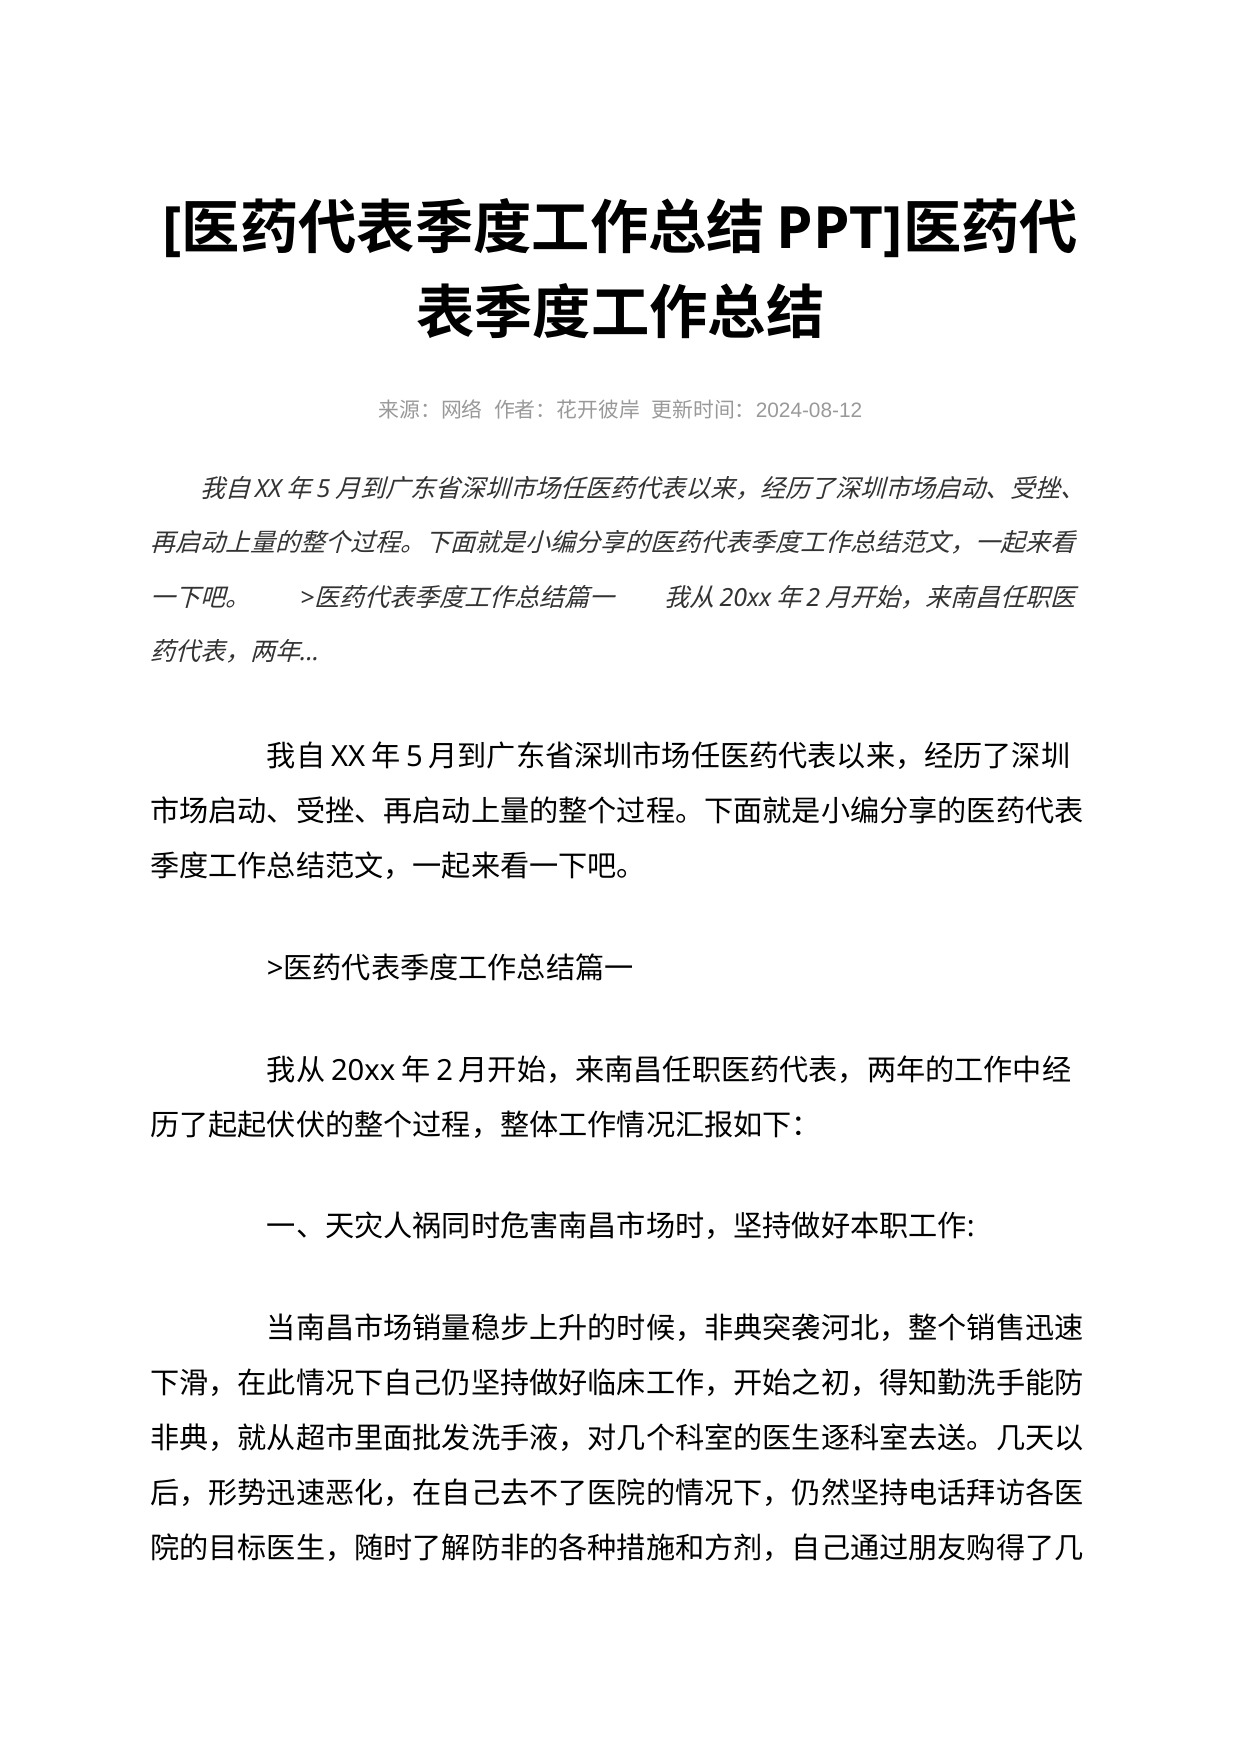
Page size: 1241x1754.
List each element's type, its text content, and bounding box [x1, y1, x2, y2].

text 我自XX年5月到广东省深圳市场任医药代表以来，经历了深圳市场启动、受挫、再启动上量的整个过程。下面就是小编分享的医药代表季度工作总结范文，一起来看一下吧。 [150, 733, 1090, 885]
text 我自XX年5月到广东省深圳市场任医药代表以来，经历了深圳市场启动、受挫、再启动上量的整个过程。下面就是小编分享的医药代表季度工作总结范文，一起来看一下吧。 >医药代表季度工作总结篇一 我从20xx年2月开始，来南昌任职医药代表，两年... [150, 468, 1090, 668]
text 一、天灾人祸同时危害南昌市场时，坚持做好本职工作: [150, 1203, 1090, 1245]
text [150, 1305, 1090, 1567]
text 来源：网络 作者：花开彼岸 更新时间：2024-08-12 [150, 397, 1090, 421]
text 我从20xx年2月开始，来南昌任职医药代表，两年的工作中经历了起起伏伏的整个过程，整体工作情况汇报如下： [150, 1046, 1090, 1143]
text >医药代表季度工作总结篇一 [150, 944, 1090, 987]
subtitle [医药代表季度工作总结PPT]医药代表季度工作总结 [150, 181, 1090, 351]
